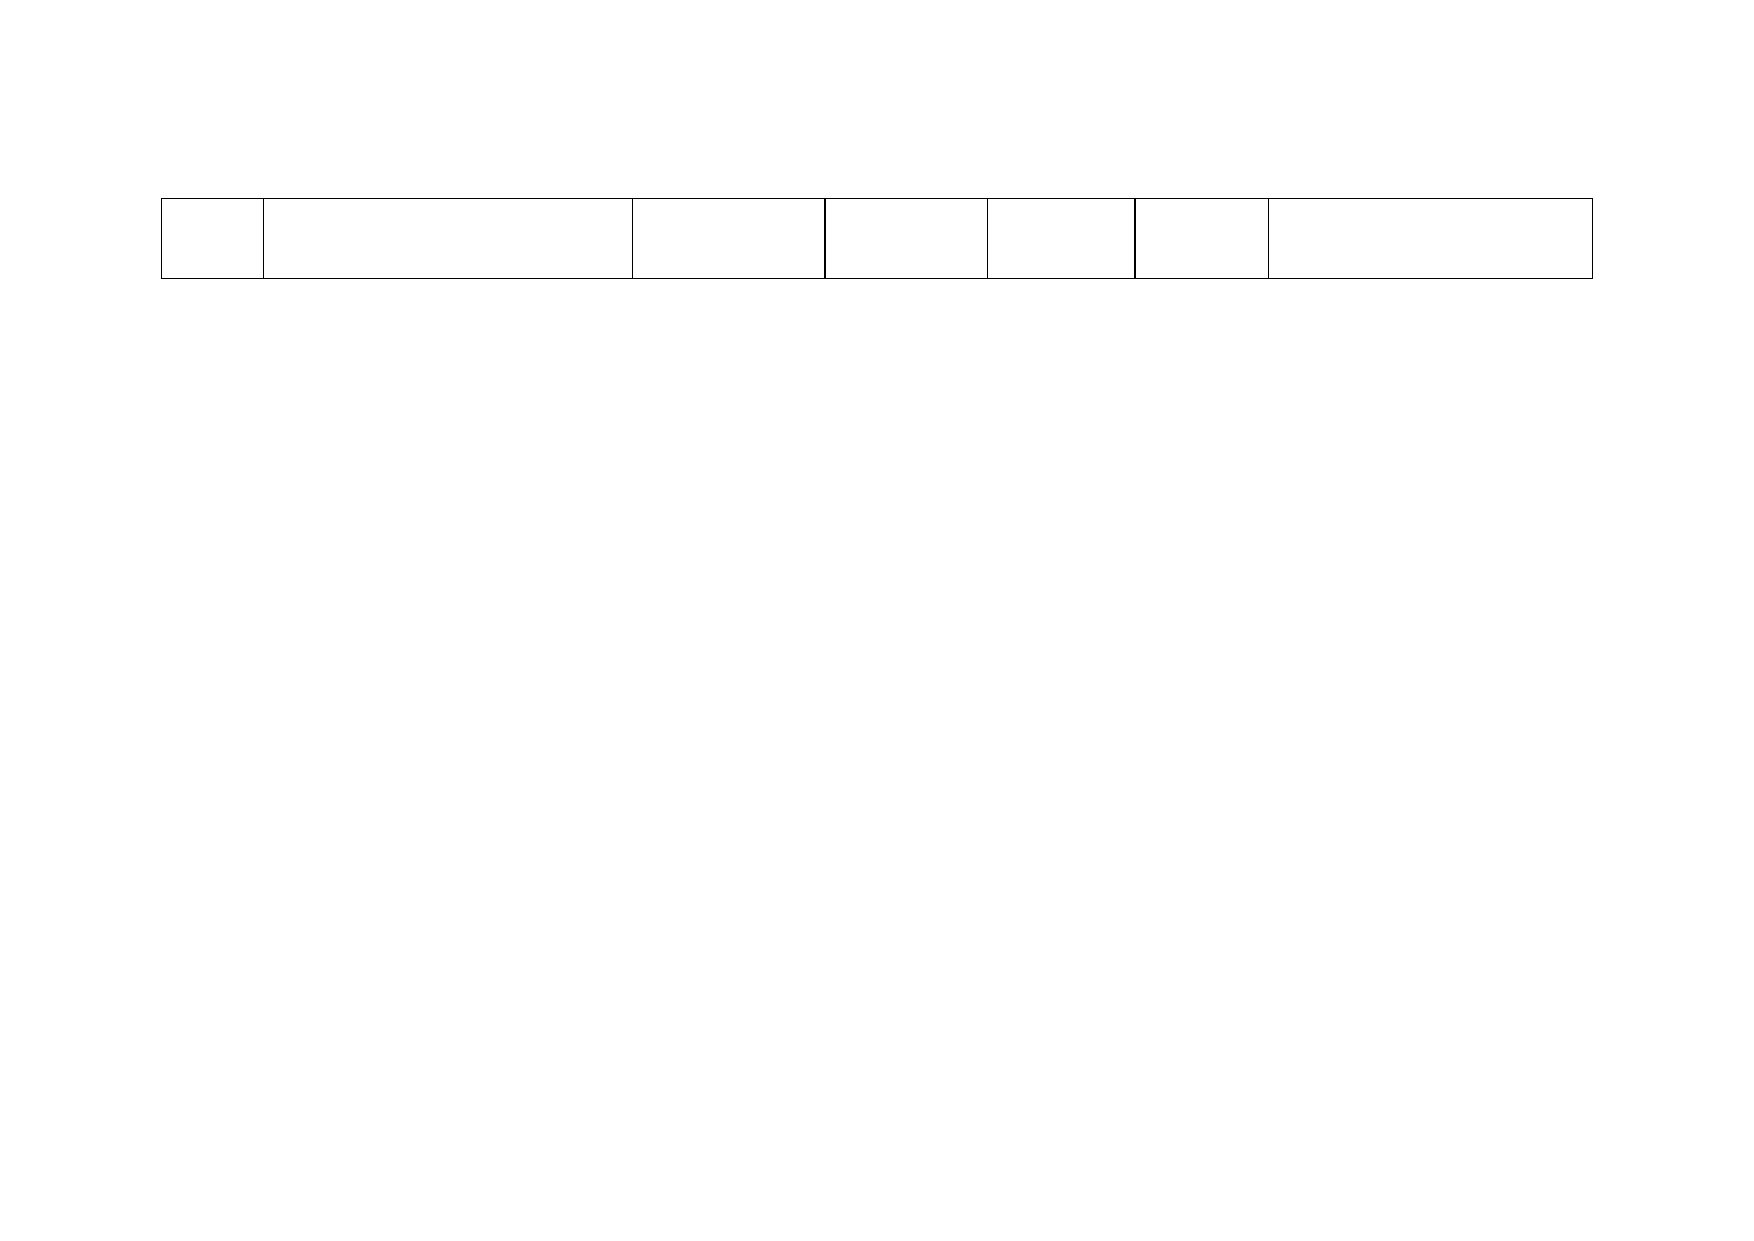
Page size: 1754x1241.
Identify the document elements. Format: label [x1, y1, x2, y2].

table_cell [1269, 199, 1592, 278]
table_cell [264, 199, 632, 278]
table_cell [1136, 199, 1268, 278]
table_cell [826, 199, 987, 278]
table_cell [162, 199, 263, 278]
table_cell [988, 199, 1134, 278]
table_cell [633, 199, 824, 278]
